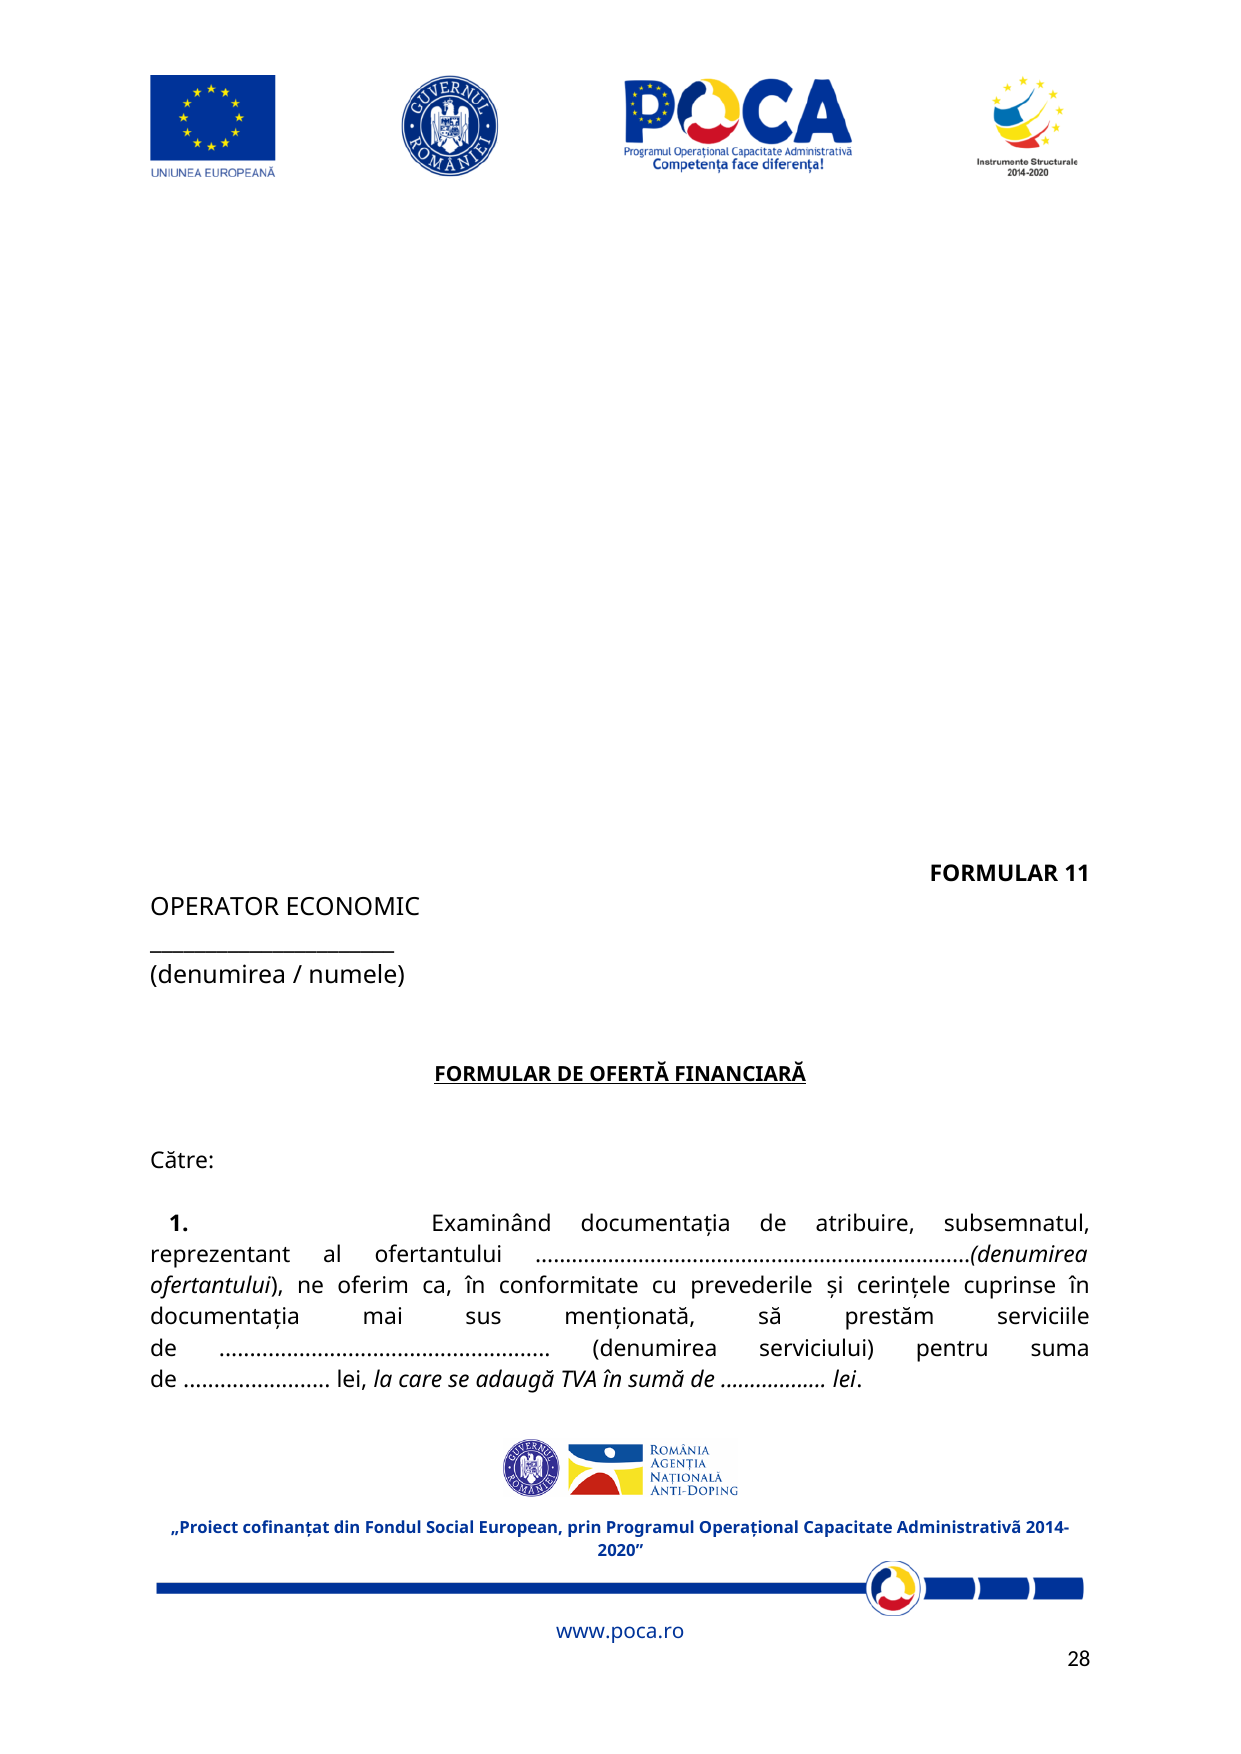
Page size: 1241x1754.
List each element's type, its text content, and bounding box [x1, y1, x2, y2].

text FORMULAR 11 [150, 857, 1090, 888]
text OPERATOR ECONOMIC [150, 888, 1090, 922]
picture [150, 75, 1078, 177]
text (denumirea / numele) [150, 957, 1090, 991]
text Către: [150, 1144, 1090, 1175]
list Examinând documentaţia de atribuire, subsemnatul, reprezentant al ofertantului ………………………………………………………………(denumirea ofertantului), ne oferim ca, în conformitate cu prevederile şi cerinţele cuprinse în documentaţia mai sus menţionată, să prestăm serviciile de ...................................................... (denumirea serviciului) pentru suma de ........................ lei, la care se adaugă TVA în sumă de .................. lei. [150, 1207, 1090, 1394]
text FORMULAR DE OFERTĂ FINANCIARĂ [150, 1059, 1090, 1087]
picture [156, 1561, 1084, 1616]
picture [502, 1438, 738, 1497]
text ______________________ [150, 922, 1090, 957]
